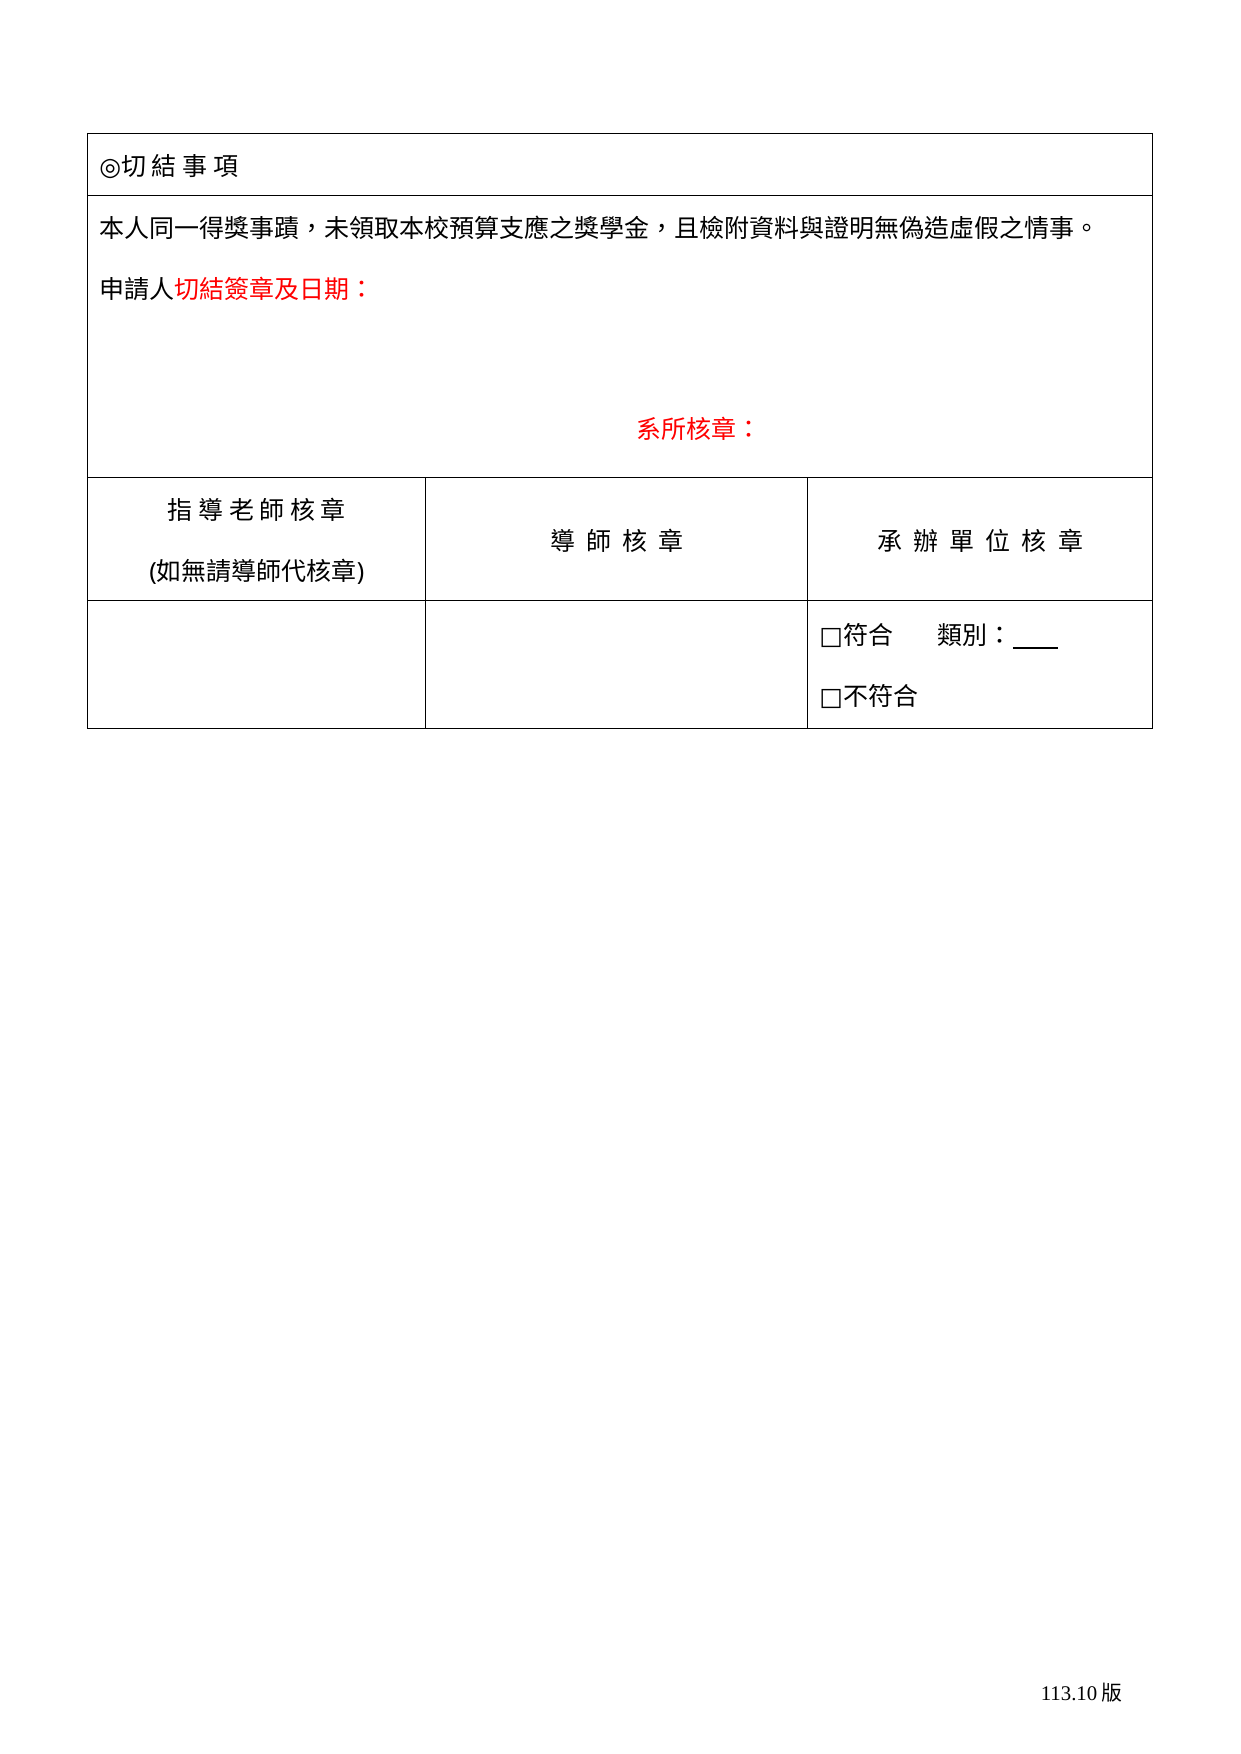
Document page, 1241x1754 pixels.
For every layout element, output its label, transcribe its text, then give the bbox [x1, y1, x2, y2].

table_cell 本人同一得獎事蹟，未領取本校預算支應之獎學金，且檢附資料與證明無偽造虛假之情事。 申請人切結簽章及日期： 系所核章： [88, 196, 1152, 477]
table_cell 導 師 核 章 [426, 478, 807, 600]
table_cell 指 導 老 師 核 章 (如無請導師代核章) [88, 478, 425, 600]
table_cell 承 辦 單 位 核 章 [808, 478, 1152, 600]
table_cell [88, 601, 425, 728]
table_cell □符合 類別： □不符合 [808, 601, 1152, 728]
table_cell ◎切 結 事 項 [88, 134, 1152, 195]
table_cell [426, 601, 807, 728]
